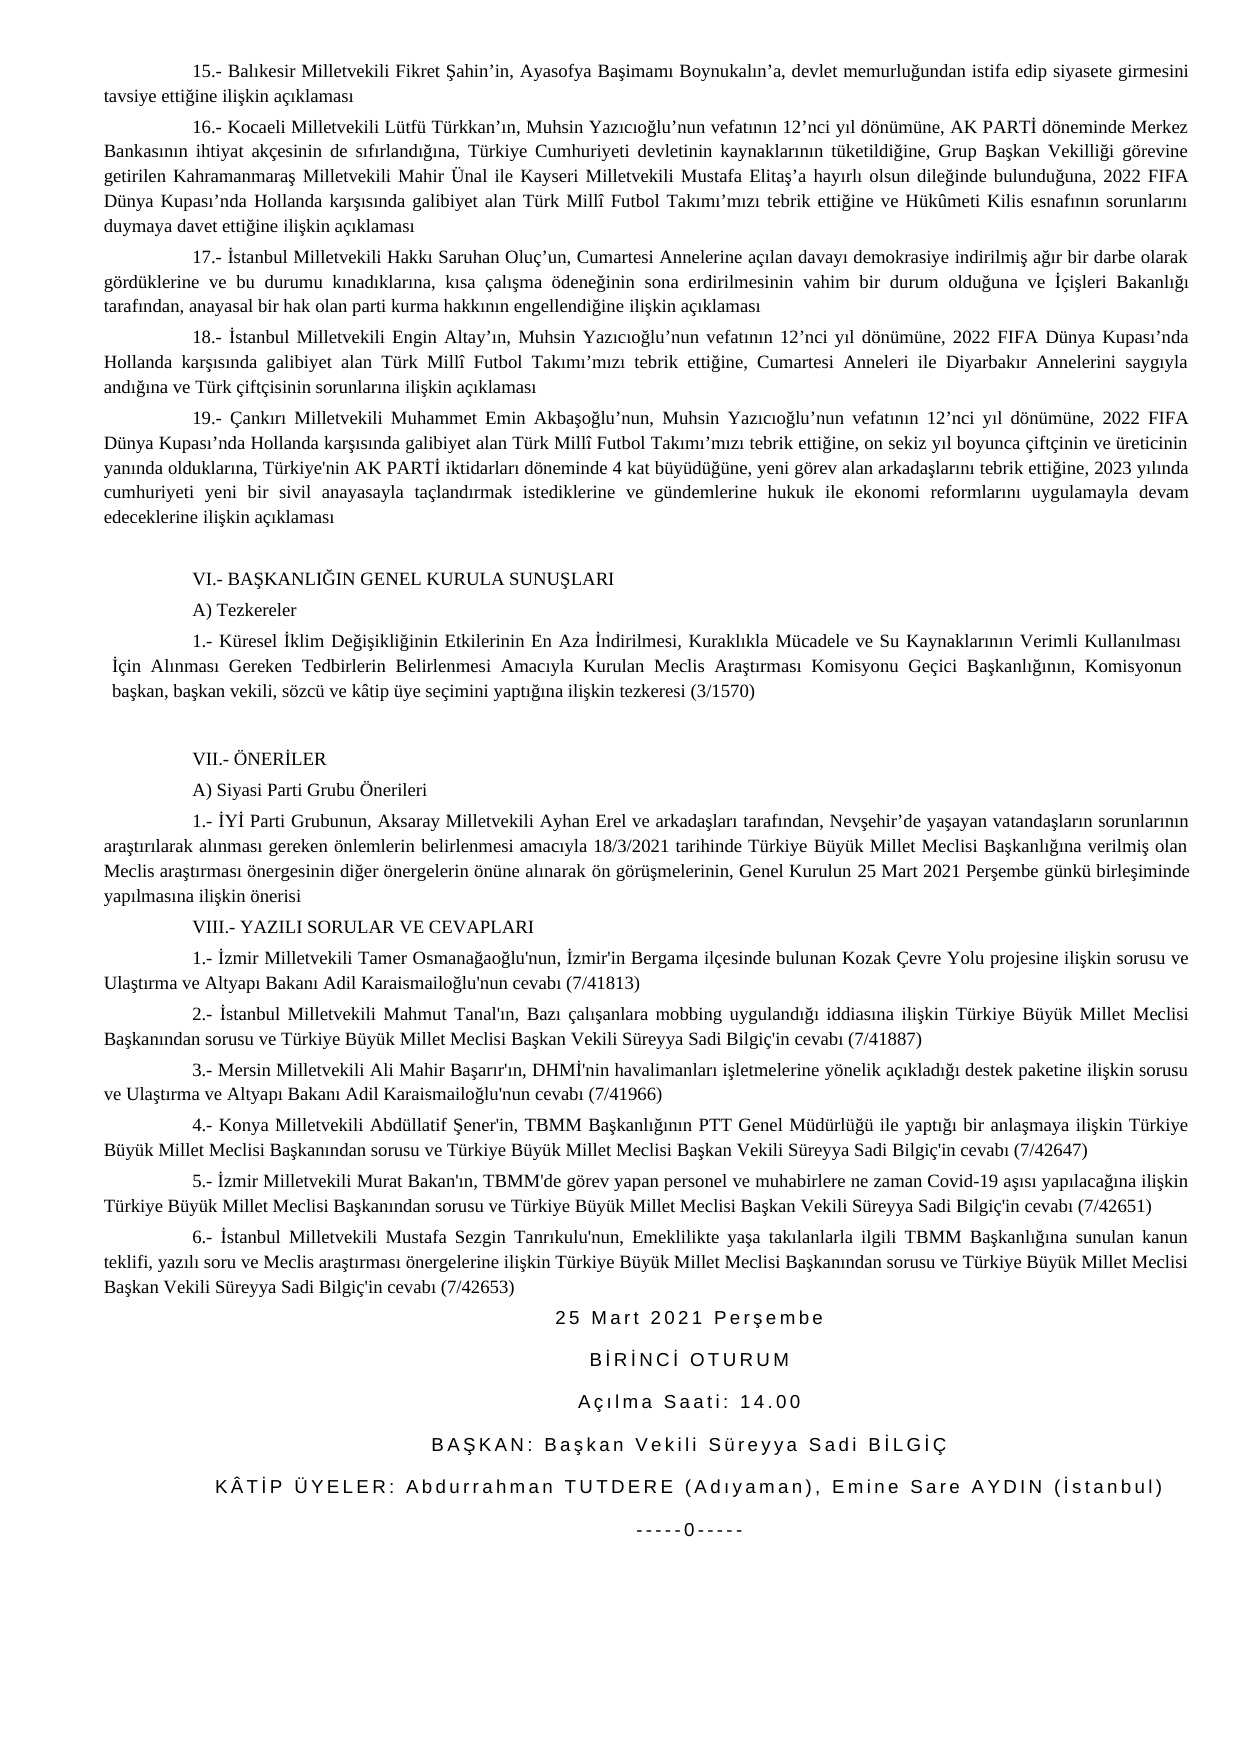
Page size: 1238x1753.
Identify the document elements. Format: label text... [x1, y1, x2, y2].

text 16.- Kocaeli Milletvekili Lütfü Türkkan’ın, Muhsin Yazıcıoğlu’nun vefatının 12’nci yıl dönümüne, AK PARTİ döneminde Merkez Bankasının ihtiyat akçesinin de sıfırlandığına, Türkiye Cumhuriyeti devletinin kaynaklarının tüketildiğine, Grup Başkan Vekilliği görevine getirilen Kahramanmaraş Milletvekili Mahir Ünal ile Kayseri Milletvekili Mustafa Elitaş’a hayırlı olsun dileğinde bulunduğuna, 2022 FIFA Dünya Kupası’nda Hollanda karşısında galibiyet alan Türk Millî Futbol Takımı’mızı tebrik ettiğine ve Hükûmeti Kilis esnafının sorunlarını duymaya davet ettiğine ilişkin açıklaması [103, 116, 1190, 236]
text VII.- ÖNERİLER [103, 748, 1190, 770]
text 5.- İzmir Milletvekili Murat Bakan'ın, TBMM'de görev yapan personel ve muhabirlere ne zaman Covid-19 aşısı yapılacağına ilişkin Türkiye Büyük Millet Meclisi Başkanından sorusu ve Türkiye Büyük Millet Meclisi Başkan Vekili Süreyya Sadi Bilgiç'in cevabı (7/42651) [103, 1170, 1190, 1216]
text 4.- Konya Milletvekili Abdüllatif Şener'in, TBMM Başkanlığının PTT Genel Müdürlüğü ile yaptığı bir anlaşmaya ilişkin Türkiye Büyük Millet Meclisi Başkanından sorusu ve Türkiye Büyük Millet Meclisi Başkan Vekili Süreyya Sadi Bilgiç'in cevabı (7/42647) [103, 1114, 1190, 1161]
text VI.- BAŞKANLIĞIN GENEL KURULA SUNUŞLARI [103, 568, 1190, 590]
text BAŞKAN: Başkan Vekili Süreyya Sadi BİLGİÇ [108, 1434, 1186, 1455]
text 17.- İstanbul Milletvekili Hakkı Saruhan Oluç’un, Cumartesi Annelerine açılan davayı demokrasiye indirilmiş ağır bir darbe olarak gördüklerine ve bu durumu kınadıklarına, kısa çalışma ödeneğinin sona erdirilmesinin vahim bir durum olduğuna ve İçişleri Bakanlığı tarafından, anayasal bir hak olan parti kurma hakkının engellendiğine ilişkin açıklaması [103, 246, 1190, 317]
text 2.- İstanbul Milletvekili Mahmut Tanal'ın, Bazı çalışanlara mobbing uygulandığı iddiasına ilişkin Türkiye Büyük Millet Meclisi Başkanından sorusu ve Türkiye Büyük Millet Meclisi Başkan Vekili Süreyya Sadi Bilgiç'in cevabı (7/41887) [103, 1003, 1190, 1049]
text VIII.- YAZILI SORULAR VE CEVAPLARI [103, 916, 1190, 937]
text 25 Mart 2021 Perşembe [108, 1307, 1186, 1328]
text 18.- İstanbul Milletvekili Engin Altay’ın, Muhsin Yazıcıoğlu’nun vefatının 12’nci yıl dönümüne, 2022 FIFA Dünya Kupası’nda Hollanda karşısında galibiyet alan Türk Millî Futbol Takımı’mızı tebrik ettiğine, Cumartesi Anneleri ile Diyarbakır Annelerini saygıyla andığına ve Türk çiftçisinin sorunlarına ilişkin açıklaması [103, 326, 1190, 397]
text A) Tezkereler [103, 599, 1190, 621]
text A) Siyasi Parti Grubu Önerileri [103, 779, 1190, 801]
text 19.- Çankırı Milletvekili Muhammet Emin Akbaşoğlu’nun, Muhsin Yazıcıoğlu’nun vefatının 12’nci yıl dönümüne, 2022 FIFA Dünya Kupası’nda Hollanda karşısında galibiyet alan Türk Millî Futbol Takımı’mızı tebrik ettiğine, on sekiz yıl boyunca çiftçinin ve üreticinin yanında olduklarına, Türkiye'nin AK PARTİ iktidarları döneminde 4 kat büyüdüğüne, yeni görev alan arkadaşlarını tebrik ettiğine, 2023 yılında cumhuriyeti yeni bir sivil anayasayla taçlandırmak istediklerine ve gündemlerine hukuk ile ekonomi reformlarını uygulamayla devam edeceklerine ilişkin açıklaması [103, 407, 1190, 528]
text 1.- İYİ Parti Grubunun, Aksaray Milletvekili Ayhan Erel ve arkadaşları tarafından, Nevşehir’de yaşayan vatandaşların sorunlarının araştırılarak alınması gereken önlemlerin belirlenmesi amacıyla 18/3/2021 tarihinde Türkiye Büyük Millet Meclisi Başkanlığına verilmiş olan Meclis araştırması önergesinin diğer önergelerin önüne alınarak ön görüşmelerinin, Genel Kurulun 25 Mart 2021 Perşembe günkü birleşiminde yapılmasına ilişkin önerisi [103, 810, 1190, 906]
text BİRİNCİ OTURUM [108, 1349, 1186, 1371]
text 3.- Mersin Milletvekili Ali Mahir Başarır'ın, DHMİ'nin havalimanları işletmelerine yönelik açıkladığı destek paketine ilişkin sorusu ve Ulaştırma ve Altyapı Bakanı Adil Karaismailoğlu'nun cevabı (7/41966) [103, 1058, 1190, 1105]
text Açılma Saati: 14.00 [108, 1391, 1186, 1413]
text KÂTİP ÜYELER: Abdurrahman TUTDERE (Adıyaman), Emine Sare AYDIN (İstanbul) [108, 1476, 1186, 1498]
text 1.- İzmir Milletvekili Tamer Osmanağaoğlu'nun, İzmir'in Bergama ilçesinde bulunan Kozak Çevre Yolu projesine ilişkin sorusu ve Ulaştırma ve Altyapı Bakanı Adil Karaismailoğlu'nun cevabı (7/41813) [103, 947, 1190, 993]
text 6.- İstanbul Milletvekili Mustafa Sezgin Tanrıkulu'nun, Emeklilikte yaşa takılanlarla ilgili TBMM Başkanlığına sunulan kanun teklifi, yazılı soru ve Meclis araştırması önergelerine ilişkin Türkiye Büyük Millet Meclisi Başkanından sorusu ve Türkiye Büyük Millet Meclisi Başkan Vekili Süreyya Sadi Bilgiç'in cevabı (7/42653) [103, 1226, 1190, 1297]
text -----0----- [108, 1518, 1186, 1540]
text 1.- Küresel İklim Değişikliğinin Etkilerinin En Aza İndirilmesi, Kuraklıkla Mücadele ve Su Kaynaklarının Verimli Kullanılması İçin Alınması Gereken Tedbirlerin Belirlenmesi Amacıyla Kurulan Meclis Araştırması Komisyonu Geçici Başkanlığının, Komisyonun başkan, başkan vekili, sözcü ve kâtip üye seçimini yaptığına ilişkin tezkeresi (3/1570) [112, 630, 1184, 701]
text 15.- Balıkesir Milletvekili Fikret Şahin’in, Ayasofya Başimamı Boynukalın’a, devlet memurluğundan istifa edip siyasete girmesini tavsiye ettiğine ilişkin açıklaması [103, 60, 1190, 106]
